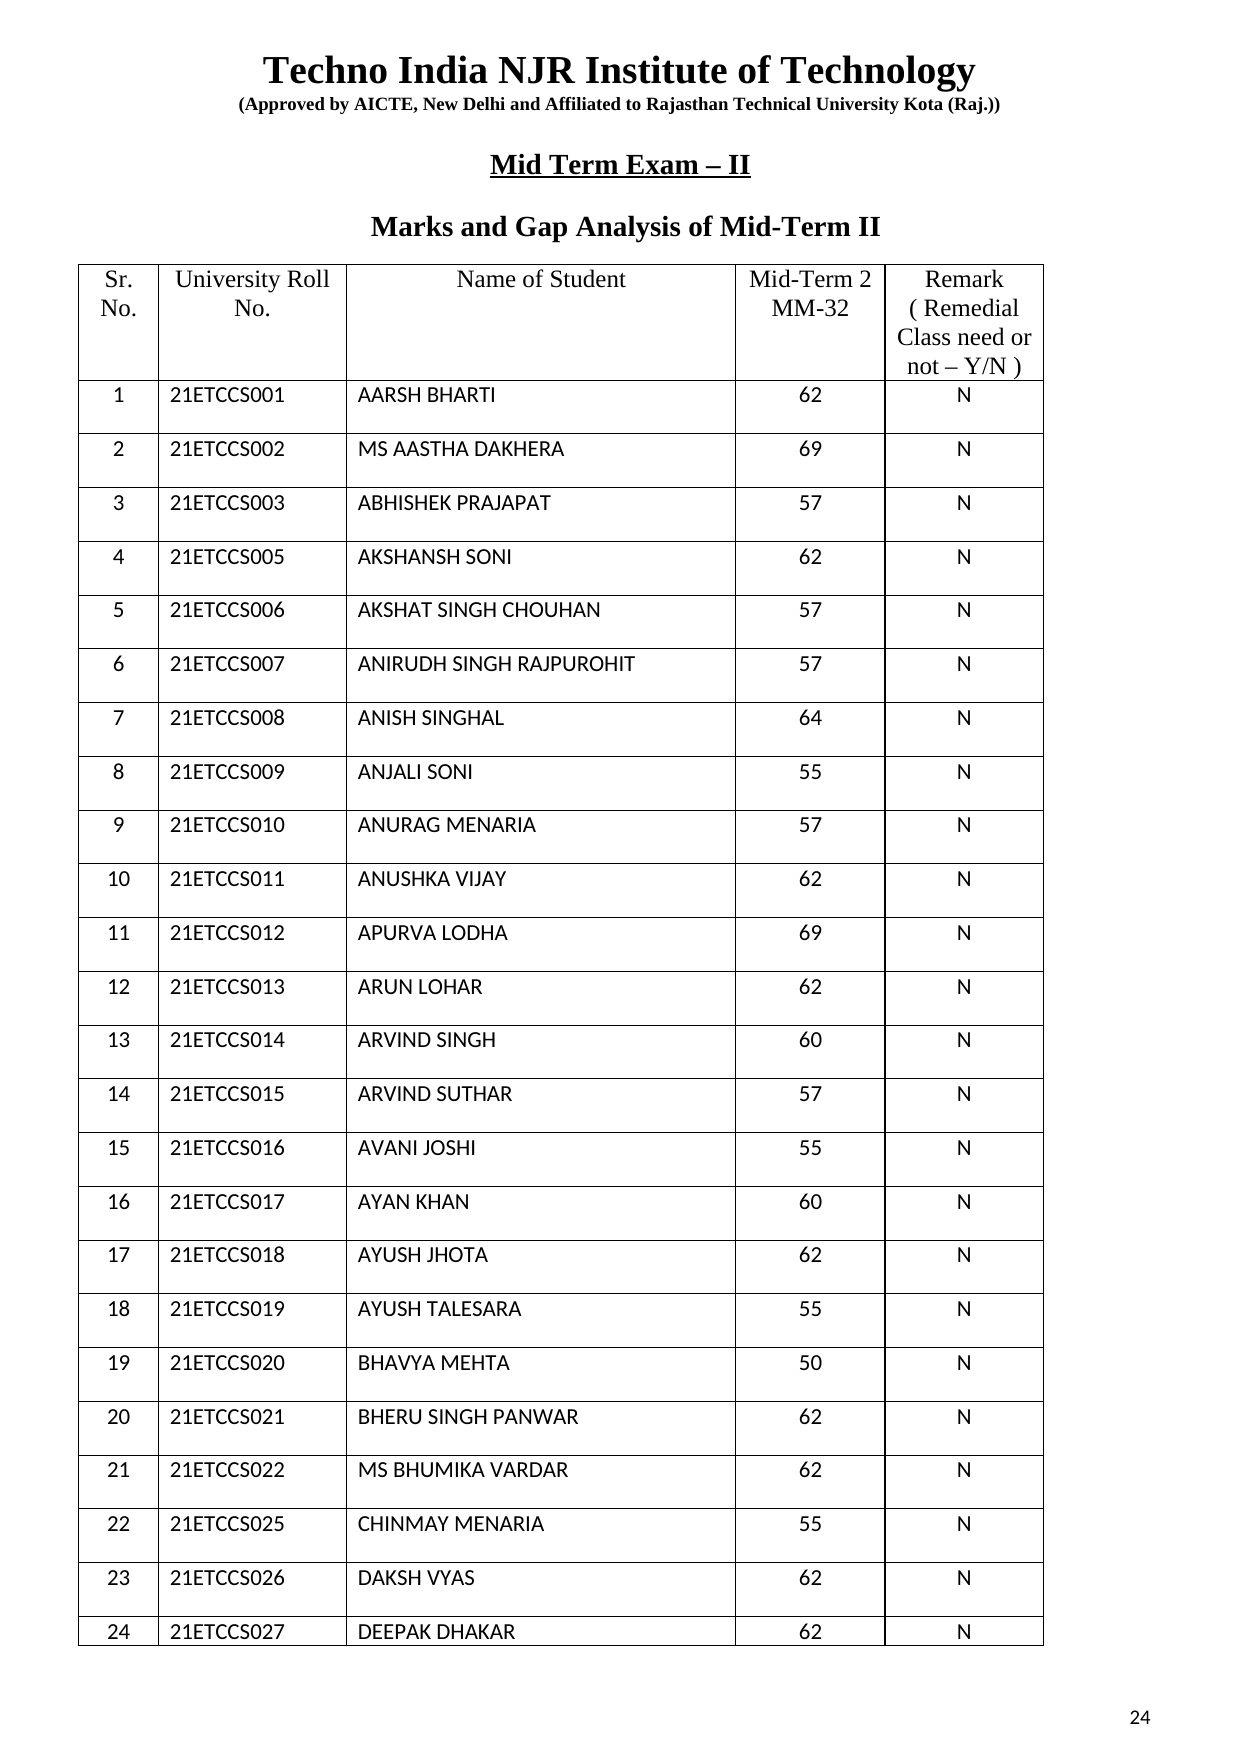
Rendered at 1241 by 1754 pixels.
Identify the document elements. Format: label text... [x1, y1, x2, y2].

table_cell N [886, 542, 1043, 594]
table_cell N [886, 972, 1043, 1024]
table_cell 62 [736, 542, 884, 594]
table_cell 60 [736, 1026, 884, 1078]
table_cell 62 [736, 972, 884, 1024]
table_cell 23 [79, 1563, 158, 1616]
table_cell 21 [79, 1456, 158, 1508]
table_cell N [886, 703, 1043, 756]
table_cell 8 [79, 757, 158, 809]
table_cell N [886, 1026, 1043, 1078]
table_cell 21ETCCS016 [159, 1133, 346, 1186]
table_cell 21ETCCS001 [159, 381, 346, 433]
table_cell N [886, 1456, 1043, 1508]
table_cell 21ETCCS002 [159, 434, 346, 487]
table_cell 69 [736, 918, 884, 971]
table_cell 21ETCCS018 [159, 1241, 346, 1293]
table_cell 62 [736, 1563, 884, 1616]
table_cell 62 [736, 1456, 884, 1508]
table_cell 21ETCCS013 [159, 972, 346, 1024]
table_cell N [886, 1133, 1043, 1186]
table_cell 21ETCCS021 [159, 1402, 346, 1454]
table_cell 21ETCCS005 [159, 542, 346, 594]
table_cell 55 [736, 1133, 884, 1186]
table_cell 21ETCCS015 [159, 1079, 346, 1132]
text Mid Term Exam – II [90, 147, 1150, 181]
table_header Remark ( Remedial Class need or not – Y/N ) [886, 265, 1043, 379]
table_cell N [886, 596, 1043, 648]
table_cell N [886, 1617, 1043, 1645]
table_header Sr. No. [79, 265, 158, 379]
table_cell 57 [736, 488, 884, 541]
table_cell 21ETCCS007 [159, 649, 346, 702]
table_cell N [886, 1402, 1043, 1454]
table_cell 19 [79, 1348, 158, 1401]
table_cell ANJALI SONI [347, 757, 735, 809]
table_cell 62 [736, 1617, 884, 1645]
table_cell N [886, 434, 1043, 487]
table_cell 1 [79, 381, 158, 433]
table_cell N [886, 488, 1043, 541]
table_cell 13 [79, 1026, 158, 1078]
table_cell MS BHUMIKA VARDAR [347, 1456, 735, 1508]
table_header University Roll No. [159, 265, 346, 379]
table_cell ARUN LOHAR [347, 972, 735, 1024]
table_cell 2 [79, 434, 158, 487]
table_cell N [886, 1187, 1043, 1239]
table_header Mid-Term 2 MM-32 [736, 265, 884, 379]
table_cell BHAVYA MEHTA [347, 1348, 735, 1401]
table_cell 3 [79, 488, 158, 541]
table_cell AARSH BHARTI [347, 381, 735, 433]
table_cell 21ETCCS017 [159, 1187, 346, 1239]
table_cell ANUSHKA VIJAY [347, 864, 735, 917]
table_cell 55 [736, 1294, 884, 1347]
table_cell 5 [79, 596, 158, 648]
table_cell DEEPAK DHAKAR [347, 1617, 735, 1645]
table_cell N [886, 918, 1043, 971]
table_cell 21ETCCS019 [159, 1294, 346, 1347]
table_cell BHERU SINGH PANWAR [347, 1402, 735, 1454]
table_header Name of Student [347, 265, 735, 379]
table_cell 21ETCCS026 [159, 1563, 346, 1616]
table_cell N [886, 381, 1043, 433]
table_cell 4 [79, 542, 158, 594]
table_cell ANIRUDH SINGH RAJPUROHIT [347, 649, 735, 702]
table_cell 20 [79, 1402, 158, 1454]
table_cell AYUSH TALESARA [347, 1294, 735, 1347]
table_cell N [886, 1348, 1043, 1401]
table_cell ANURAG MENARIA [347, 811, 735, 863]
table_cell N [886, 864, 1043, 917]
table_cell 57 [736, 1079, 884, 1132]
table_cell 21ETCCS008 [159, 703, 346, 756]
table_cell 21ETCCS009 [159, 757, 346, 809]
table_cell AVANI JOSHI [347, 1133, 735, 1186]
table_cell 10 [79, 864, 158, 917]
table_cell 21ETCCS027 [159, 1617, 346, 1645]
table_cell 50 [736, 1348, 884, 1401]
table_cell AKSHANSH SONI [347, 542, 735, 594]
table_cell 62 [736, 1402, 884, 1454]
table_cell ABHISHEK PRAJAPAT [347, 488, 735, 541]
table_cell 21ETCCS020 [159, 1348, 346, 1401]
table_cell ARVIND SUTHAR [347, 1079, 735, 1132]
table_cell N [886, 1563, 1043, 1616]
table_cell 55 [736, 1509, 884, 1562]
table_cell N [886, 1509, 1043, 1562]
table_cell 12 [79, 972, 158, 1024]
table_cell DAKSH VYAS [347, 1563, 735, 1616]
table_cell 64 [736, 703, 884, 756]
table_cell AKSHAT SINGH CHOUHAN [347, 596, 735, 648]
table_cell 11 [79, 918, 158, 971]
table_cell N [886, 1294, 1043, 1347]
table_cell N [886, 811, 1043, 863]
table_cell 15 [79, 1133, 158, 1186]
table_cell 6 [79, 649, 158, 702]
table_cell N [886, 757, 1043, 809]
table_cell CHINMAY MENARIA [347, 1509, 735, 1562]
table_cell 62 [736, 381, 884, 433]
table_cell N [886, 649, 1043, 702]
text Marks and Gap Analysis of Mid-Term II [90, 209, 1161, 243]
table_cell 21ETCCS022 [159, 1456, 346, 1508]
table_cell APURVA LODHA [347, 918, 735, 971]
table_cell 62 [736, 1241, 884, 1293]
table_cell 18 [79, 1294, 158, 1347]
table_cell 57 [736, 649, 884, 702]
table_cell AYAN KHAN [347, 1187, 735, 1239]
table_cell ARVIND SINGH [347, 1026, 735, 1078]
table_cell 21ETCCS006 [159, 596, 346, 648]
table_cell 62 [736, 864, 884, 917]
table_cell 57 [736, 596, 884, 648]
table_cell 21ETCCS012 [159, 918, 346, 971]
table_cell 7 [79, 703, 158, 756]
table_cell MS AASTHA DAKHERA [347, 434, 735, 487]
table_cell 21ETCCS011 [159, 864, 346, 917]
table_cell 22 [79, 1509, 158, 1562]
table_cell 55 [736, 757, 884, 809]
table_cell 69 [736, 434, 884, 487]
table_cell 16 [79, 1187, 158, 1239]
table_cell 17 [79, 1241, 158, 1293]
table_cell ANISH SINGHAL [347, 703, 735, 756]
table_cell AYUSH JHOTA [347, 1241, 735, 1293]
table_cell 21ETCCS025 [159, 1509, 346, 1562]
table_cell 21ETCCS003 [159, 488, 346, 541]
table_cell 21ETCCS014 [159, 1026, 346, 1078]
table_cell 21ETCCS010 [159, 811, 346, 863]
table_cell 9 [79, 811, 158, 863]
table_cell N [886, 1079, 1043, 1132]
table_cell 24 [79, 1617, 158, 1645]
table_cell N [886, 1241, 1043, 1293]
table_cell 60 [736, 1187, 884, 1239]
table_cell 14 [79, 1079, 158, 1132]
table_cell 57 [736, 811, 884, 863]
